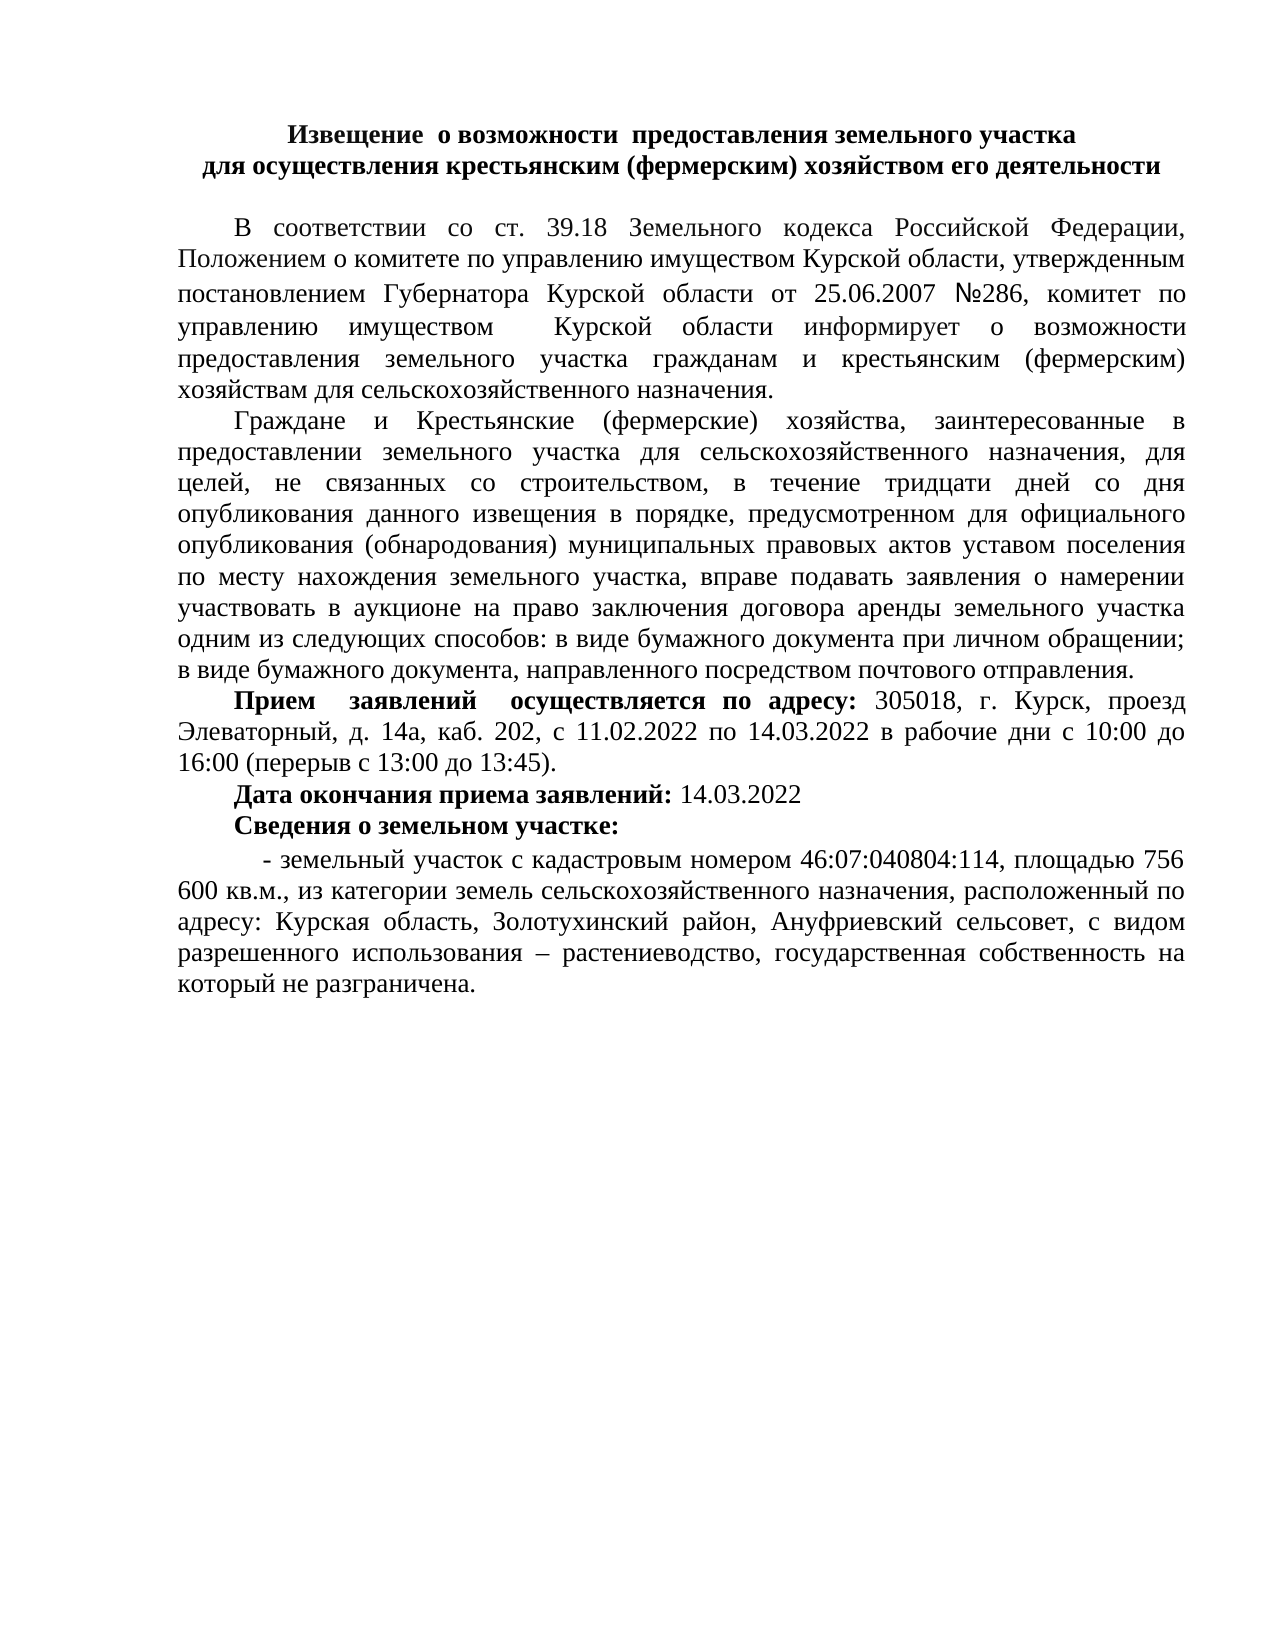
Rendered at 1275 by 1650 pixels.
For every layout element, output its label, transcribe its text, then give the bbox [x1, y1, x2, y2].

text Извещение о возможности предоставления земельного участка [177, 118, 1186, 149]
text В соответствии со ст. 39.18 Земельного кодекса Российской Федерации, Положением о комитете по управлению имуществом Курской области, утвержденным постановлением Губернатора Курской области от 25.06.2007 №286, комитет по управлению имуществом Курской области информирует о возможности предоставления земельного участка гражданам и крестьянским (фермерским) хозяйствам для сельскохозяйственного назначения. [177, 211, 1186, 404]
text Дата окончания приема заявлений: 14.03.2022 [177, 778, 1186, 809]
text - земельный участок с кадастровым номером 46:07:040804:114, площадью 756 600 кв.м., из категории земель сельскохозяйственного назначения, расположенный по адресу: Курская область, Золотухинский район, Ануфриевский сельсовет, с видом разрешенного использования – растениеводство, государственная собственность на который не разграничена. [177, 843, 1186, 999]
text Сведения о земельном участке: [177, 809, 1186, 840]
text Граждане и Крестьянские (фермерские) хозяйства, заинтересованные в предоставлении земельного участка для сельскохозяйственного назначения, для целей, не связанных со строительством, в течение тридцати дней со дня опубликования данного извещения в порядке, предусмотренном для официального опубликования (обнародования) муниципальных правовых актов уставом поселения по месту нахождения земельного участка, вправе подавать заявления о намерении участвовать в аукционе на право заключения договора аренды земельного участка одним из следующих способов: в виде бумажного документа при личном обращении; в виде бумажного документа, направленного посредством почтового отправления. [177, 404, 1186, 684]
text для осуществления крестьянским (фермерским) хозяйством его деятельности [177, 149, 1186, 180]
text Прием заявлений осуществляется по адресу: 305018, г. Курск, проезд Элеваторный, д. 14а, каб. 202, с 11.02.2022 по 14.03.2022 в рабочие дни с 10:00 до 16:00 (перерыв с 13:00 до 13:45). [177, 684, 1186, 778]
